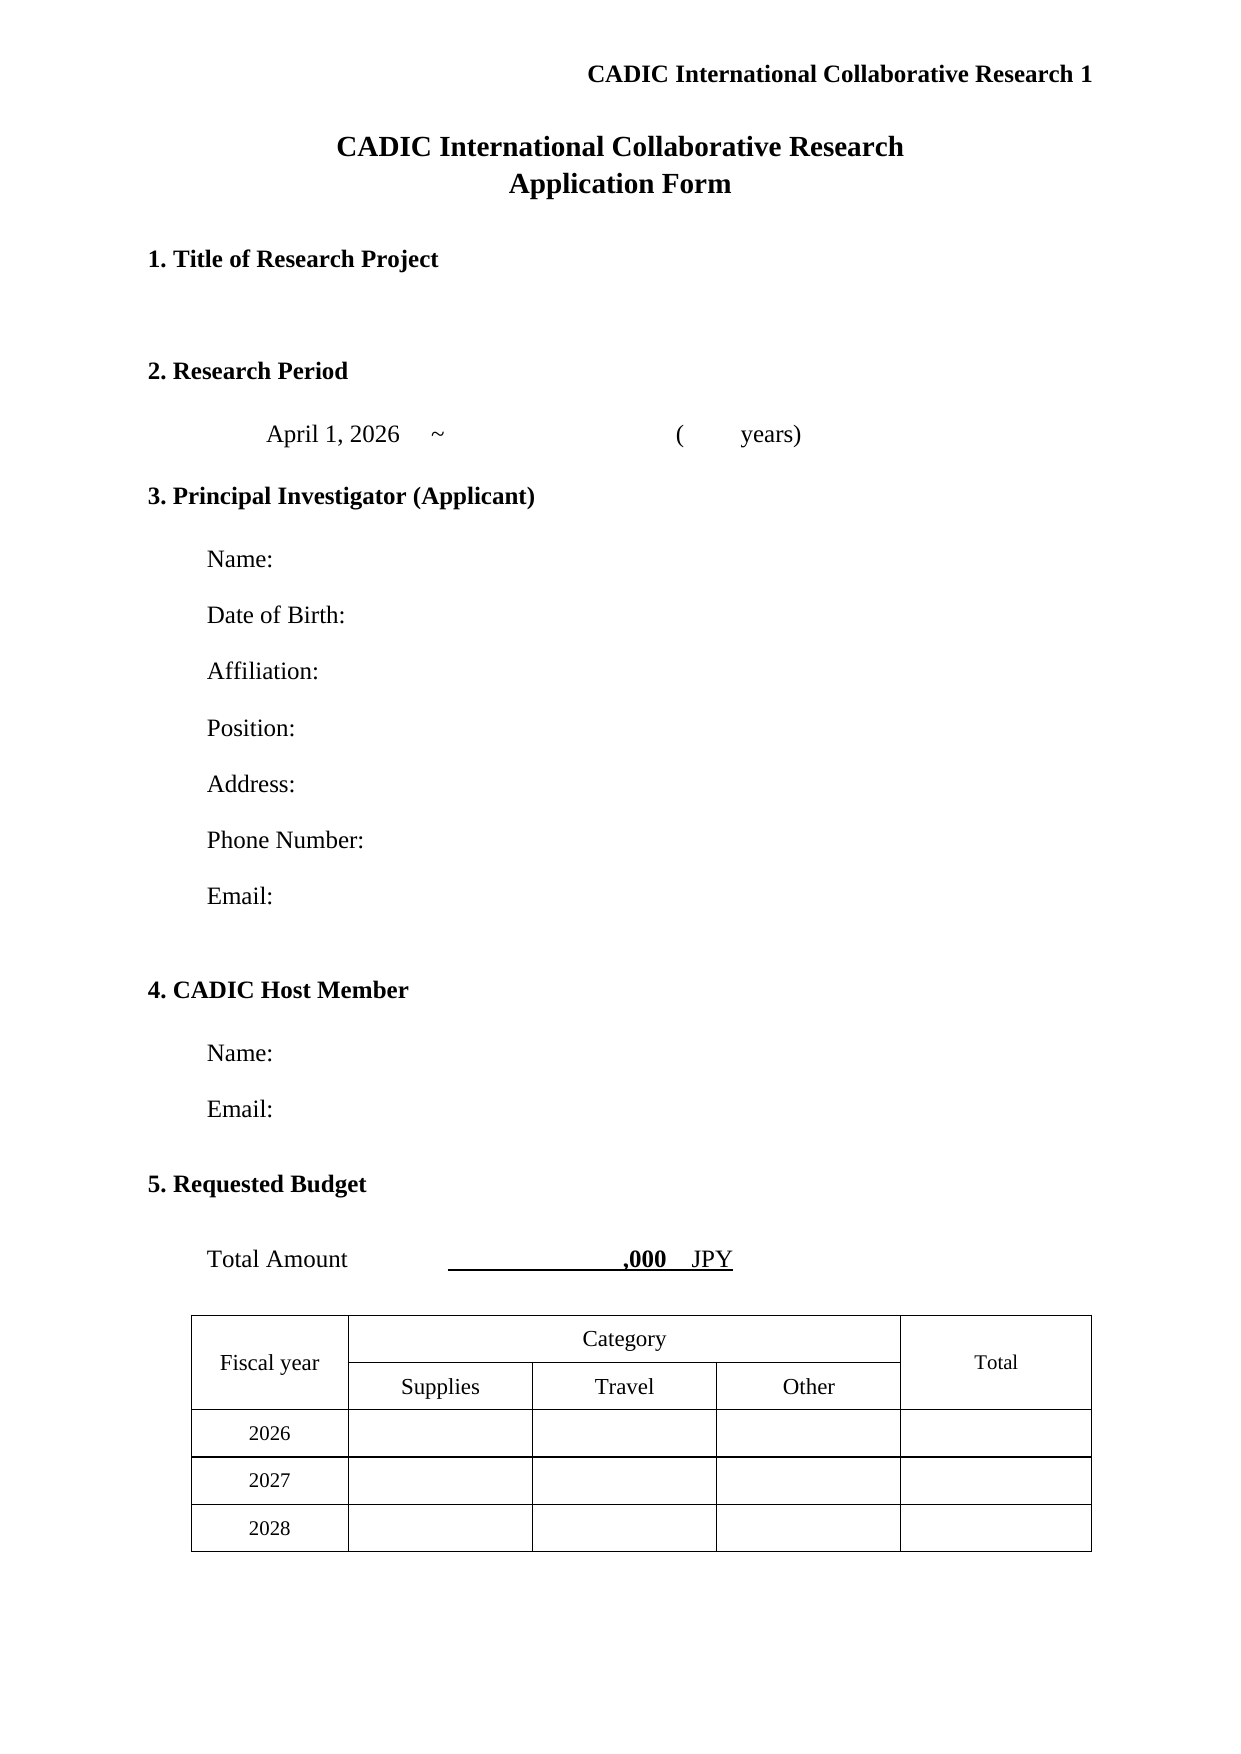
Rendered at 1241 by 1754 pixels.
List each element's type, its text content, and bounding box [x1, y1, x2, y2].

table_cell 2026 [192, 1410, 348, 1456]
text Name: [207, 1033, 1092, 1071]
table_cell 2027 [192, 1458, 348, 1504]
table_header Fiscal year [192, 1316, 348, 1409]
table_cell [349, 1410, 532, 1456]
text 2. Research Period [148, 352, 1092, 389]
table_cell [901, 1505, 1091, 1551]
table_cell [533, 1505, 716, 1551]
text Name: [207, 539, 1092, 577]
table_cell [533, 1410, 716, 1456]
text Email: [207, 1089, 1092, 1127]
text Phone Number: [207, 821, 1092, 858]
text Date of Birth: [207, 596, 1092, 633]
text CADIC International Collaborative Research [148, 127, 1092, 164]
table_cell Travel [533, 1363, 716, 1409]
table_cell [349, 1458, 532, 1504]
table_cell [901, 1458, 1091, 1504]
table_cell [349, 1505, 532, 1551]
text Address: [207, 764, 1092, 802]
text 5. Requested Budget [148, 1164, 1092, 1202]
table_header Category [349, 1316, 900, 1362]
text Affiliation: [207, 652, 1092, 689]
table_cell [717, 1505, 900, 1551]
table_cell [717, 1458, 900, 1504]
text Application Form [148, 164, 1092, 202]
table_cell Supplies [349, 1363, 532, 1409]
table_header Total [901, 1316, 1091, 1409]
text 3. Principal Investigator (Applicant) [148, 477, 1092, 514]
text April 1, 2026 ~ ( years) [266, 414, 1092, 452]
table_cell Other [717, 1363, 900, 1409]
table_cell [717, 1410, 900, 1456]
text 1. Title of Research Project [148, 239, 1092, 277]
table_cell [533, 1458, 716, 1504]
table_cell 2028 [192, 1505, 348, 1551]
text Position: [207, 708, 1092, 746]
text Total Amount ,000 JPY [207, 1239, 1092, 1277]
table_cell [901, 1410, 1091, 1456]
text Email: [207, 877, 1092, 914]
text 4. CADIC Host Member [148, 971, 1092, 1008]
